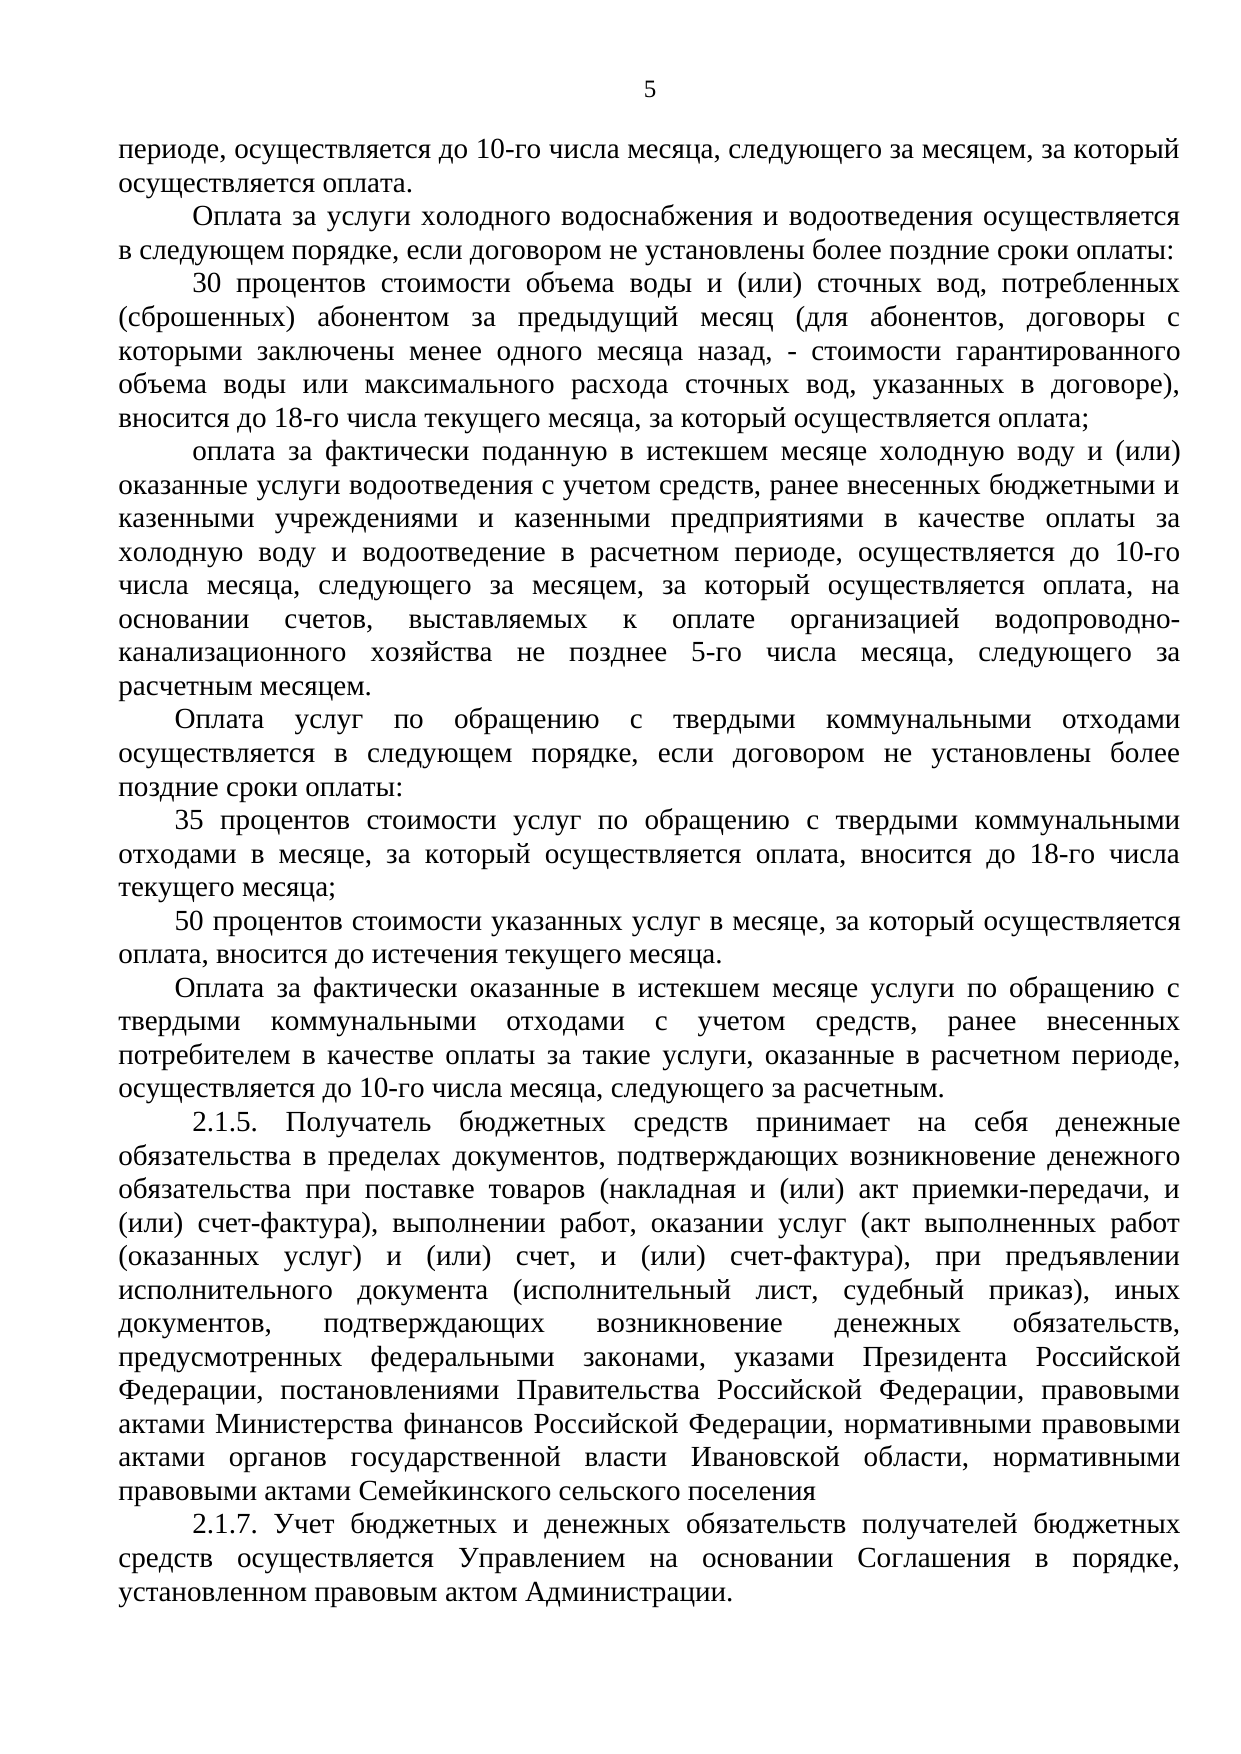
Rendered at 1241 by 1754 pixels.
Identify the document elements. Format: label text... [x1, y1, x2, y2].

text 2.1.5. Получатель бюджетных средств принимает на себя денежные обязательства в пределах документов, подтверждающих возникновение денежного обязательства при поставке товаров (накладная и (или) акт приемки-передачи, и (или) счет-фактура), выполнении работ, оказании услуг (акт выполненных работ (оказанных услуг) и (или) счет, и (или) счет-фактура), при предъявлении исполнительного документа (исполнительный лист, судебный приказ), иных документов, подтверждающих возникновение денежных обязательств, предусмотренных федеральными законами, указами Президента Российской Федерации, постановлениями Правительства Российской Федерации, правовыми актами Министерства финансов Российской Федерации, нормативными правовыми актами органов государственной власти Ивановской области, нормативными правовыми актами Семейкинского сельского поселения [118, 1104, 1181, 1507]
text 50 процентов стоимости указанных услуг в месяце, за который осуществляется оплата, вносится до истечения текущего месяца. [118, 903, 1181, 970]
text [118, 131, 1181, 198]
text Оплата услуг по обращению с твердыми коммунальными отходами осуществляется в следующем порядке, если договором не установлены более поздние сроки оплаты: [118, 702, 1181, 802]
text оплата за фактически поданную в истекшем месяце холодную воду и (или) оказанные услуги водоотведения с учетом средств, ранее внесенных бюджетными и казенными учреждениями и казенными предприятиями в качестве оплаты за холодную воду и водоотведение в расчетном периоде, осуществляется до 10-го числа месяца, следующего за месяцем, за который осуществляется оплата, на основании счетов, выставляемых к оплате организацией водопроводно-канализационного хозяйства не позднее 5-го числа месяца, следующего за расчетным месяцем. [118, 433, 1181, 702]
text Оплата за фактически оказанные в истекшем месяце услуги по обращению с твердыми коммунальными отходами с учетом средств, ранее внесенных потребителем в качестве оплаты за такие услуги, оказанные в расчетном периоде, осуществляется до 10-го числа месяца, следующего за расчетным. [118, 970, 1181, 1104]
text 35 процентов стоимости услуг по обращению с твердыми коммунальными отходами в месяце, за который осуществляется оплата, вносится до 18-го числа текущего месяца; [118, 802, 1181, 903]
text 30 процентов стоимости объема воды и (или) сточных вод, потребленных (сброшенных) абонентом за предыдущий месяц (для абонентов, договоры с которыми заключены менее одного месяца назад, - стоимости гарантированного объема воды или максимального расхода сточных вод, указанных в договоре), вносится до 18-го числа текущего месяца, за который осуществляется оплата; [118, 266, 1181, 433]
text Оплата за услуги холодного водоснабжения и водоотведения осуществляется в следующем порядке, если договором не установлены более поздние сроки оплаты: [118, 198, 1181, 266]
text 2.1.7. Учет бюджетных и денежных обязательств получателей бюджетных средств осуществляется Управлением на основании Соглашения в порядке, установленном правовым актом Администрации. [118, 1507, 1181, 1607]
